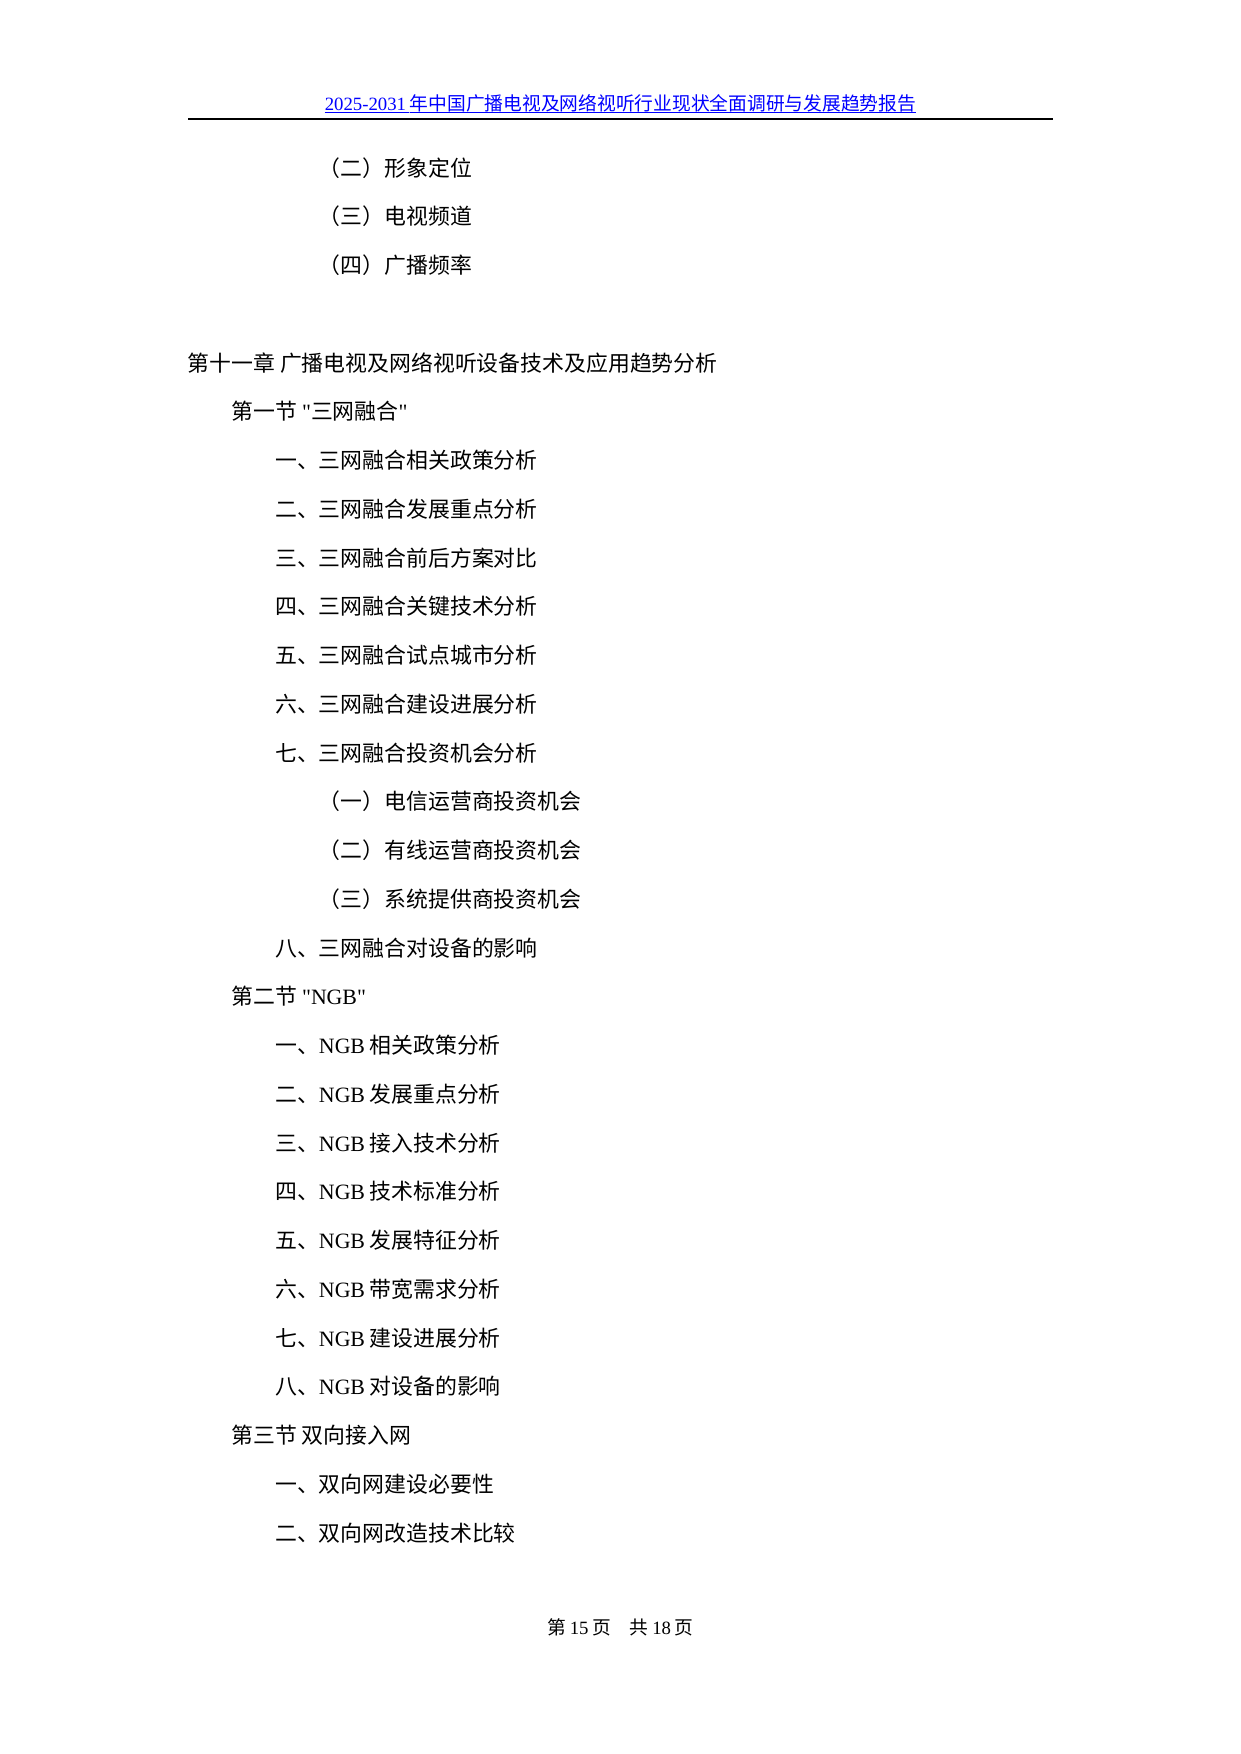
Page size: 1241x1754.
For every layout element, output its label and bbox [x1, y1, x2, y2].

text [187, 150, 1053, 1548]
